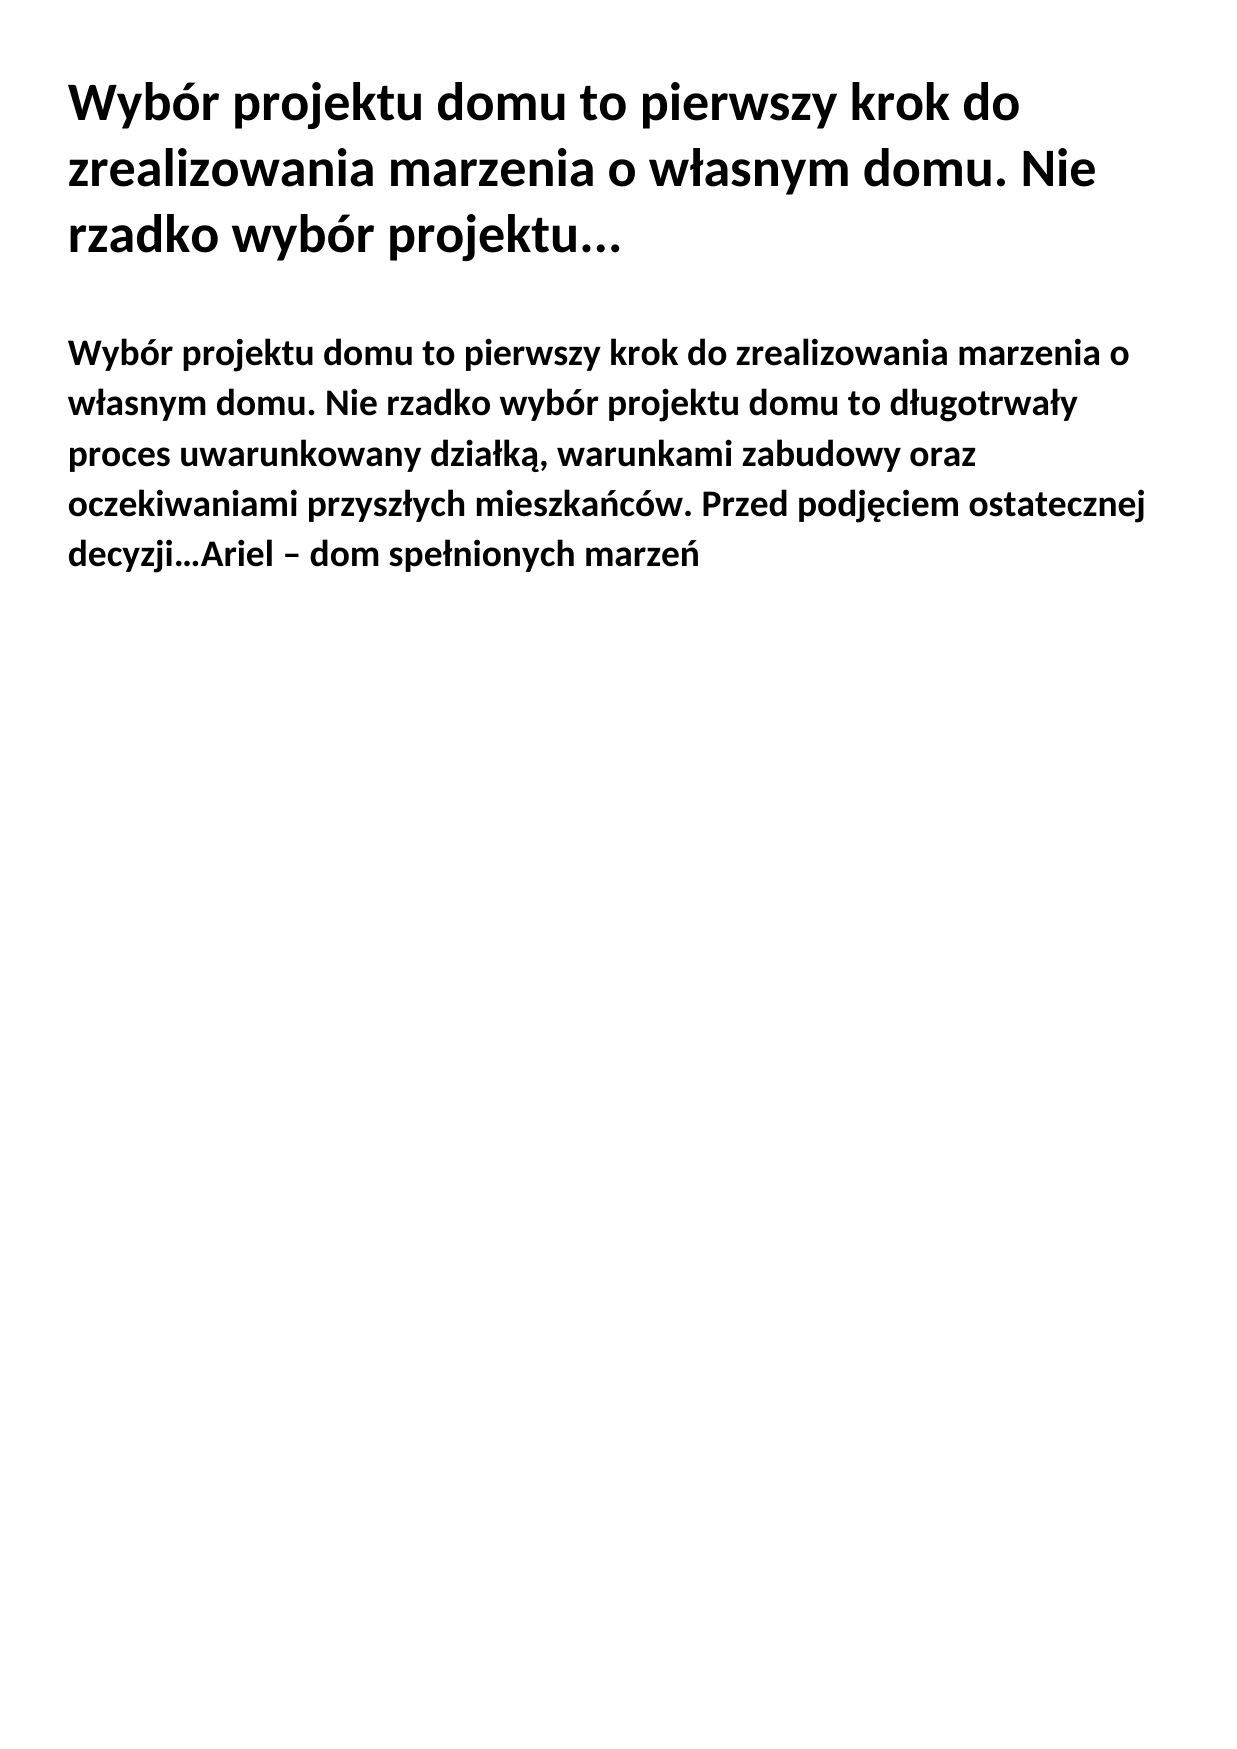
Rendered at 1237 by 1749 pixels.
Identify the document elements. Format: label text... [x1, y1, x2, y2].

text Wybór projektu domu to pierwszy krok do zrealizowania marzenia o własnym domu. Nie rzadko wybór projektu... [68, 68, 1169, 266]
text Wybór projektu domu to pierwszy krok do zrealizowania marzenia o własnym domu. Nie rzadko wybór projektu domu to długotrwały proces uwarunkowany działką, warunkami zabudowy oraz oczekiwaniami przyszłych mieszkańców. Przed podjęciem ostatecznej decyzji…﻿Ariel – dom spełnionych marzeń [68, 329, 1169, 576]
